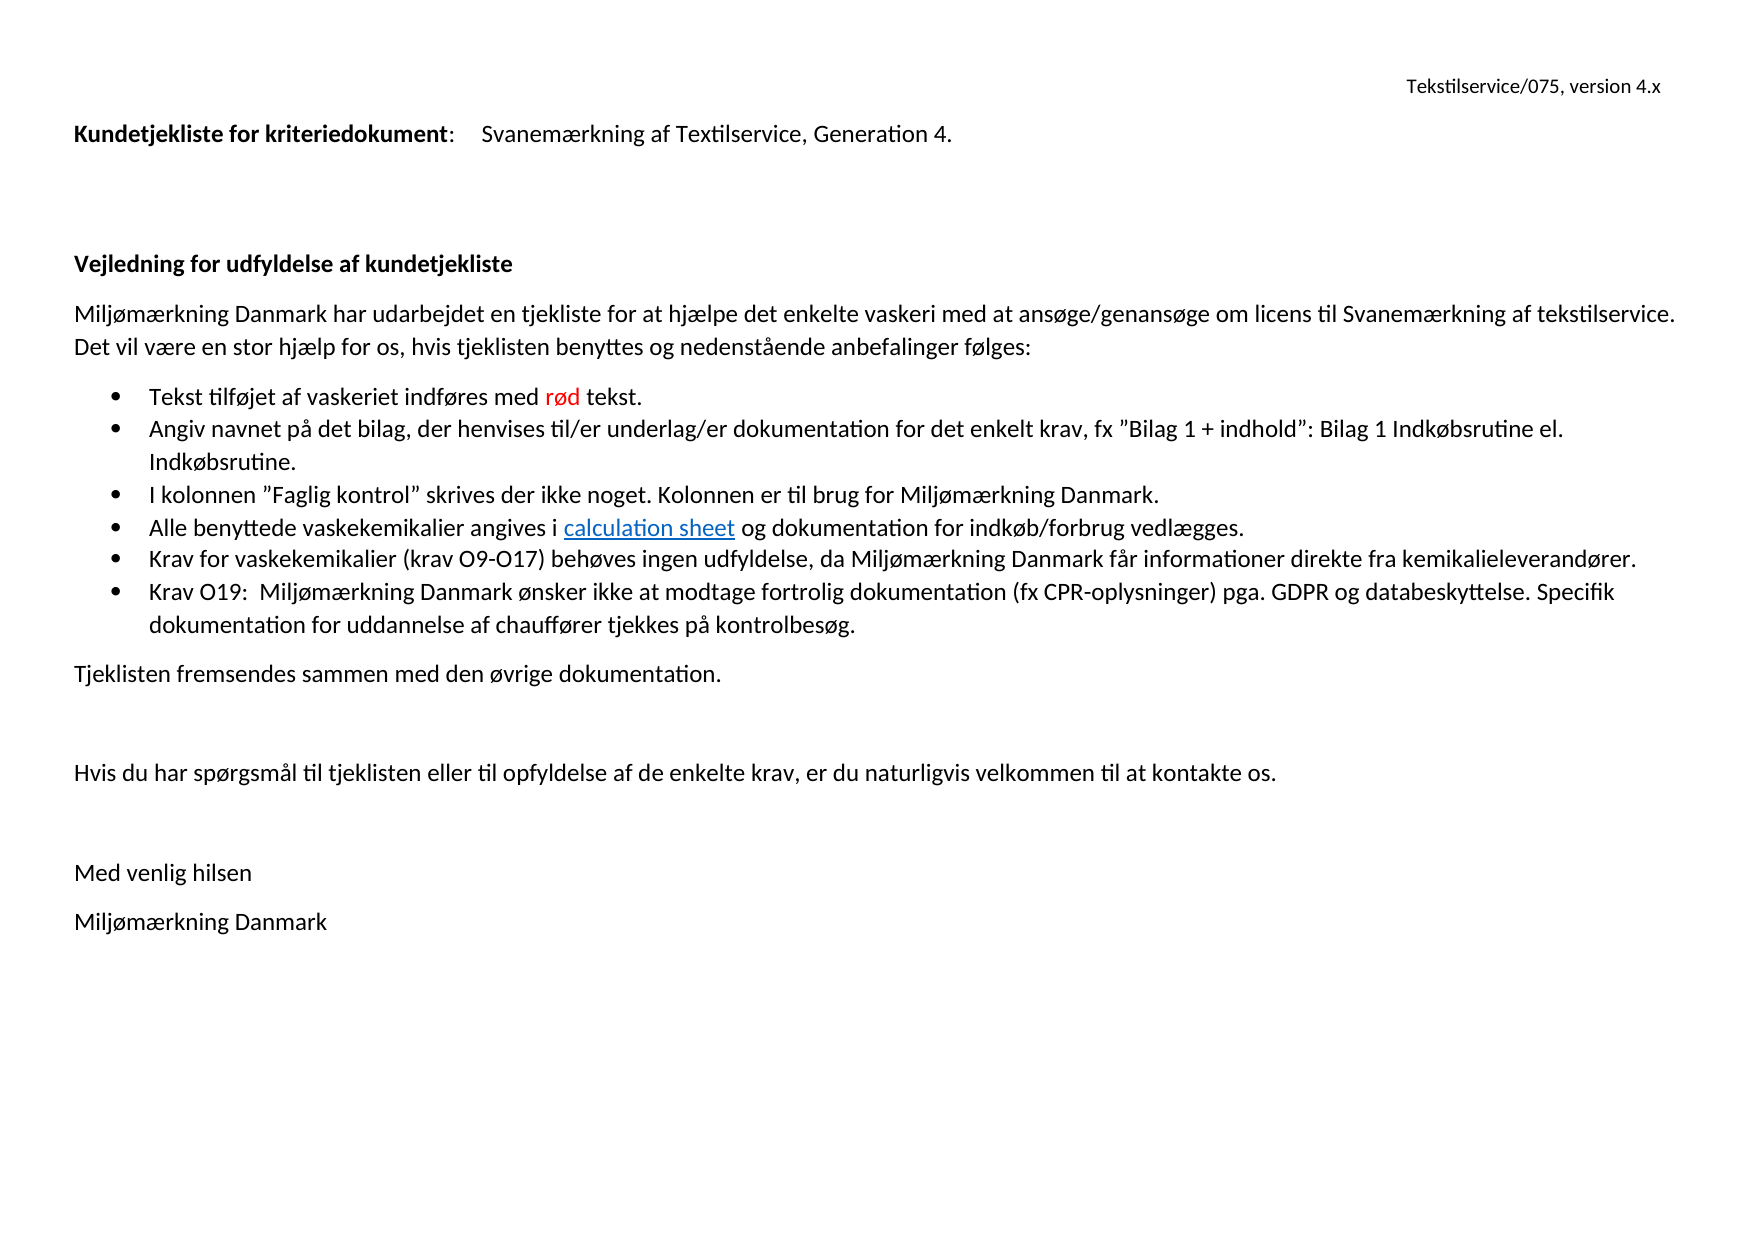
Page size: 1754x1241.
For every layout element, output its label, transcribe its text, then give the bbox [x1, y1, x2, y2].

text Miljømærkning Danmark [74, 906, 1683, 937]
text Med venlig hilsen [74, 857, 1683, 887]
list Tekst tilføjet af vaskeriet indføres med rød tekst. [111, 381, 1683, 411]
list Alle benyttede vaskekemikalier angives i calculation sheet og dokumentation for indkøb/forbrug vedlægges. [111, 512, 1683, 543]
text Kundetjekliste for kriteriedokument: Svanemærkning af Textilservice, Generation 4. [74, 118, 1661, 149]
list Angiv navnet på det bilag, der henvises til/er underlag/er dokumentation for det enkelt krav, fx ”Bilag 1 + indhold”: Bilag 1 Indkøbsrutine el. Indkøbsrutine. [111, 414, 1683, 477]
text Hvis du har spørgsmål til tjeklisten eller til opfyldelse af de enkelte krav, er du naturligvis velkommen til at kontakte os. [74, 757, 1683, 788]
text Tjeklisten fremsendes sammen med den øvrige dokumentation. [74, 658, 1683, 689]
list Krav O19: Miljømærkning Danmark ønsker ikke at modtage fortrolig dokumentation (fx CPR-oplysninger) pga. GDPR og databeskyttelse. Specifik dokumentation for uddannelse af chauffører tjekkes på kontrolbesøg. [111, 576, 1683, 639]
text Miljømærkning Danmark har udarbejdet en tjekliste for at hjælpe det enkelte vaskeri med at ansøge/genansøge om licens til Svanemærkning af tekstilservice. Det vil være en stor hjælp for os, hvis tjeklisten benyttes og nedenstående anbefalinger følges: [74, 298, 1683, 362]
text Vejledning for udfyldelse af kundetjekliste [74, 249, 1683, 279]
list Krav for vaskekemikalier (krav O9-O17) behøves ingen udfyldelse, da Miljømærkning Danmark får informationer direkte fra kemikalieleverandører. [111, 543, 1683, 573]
list I kolonnen ”Faglig kontrol” skrives der ikke noget. Kolonnen er til brug for Miljømærkning Danmark. [111, 479, 1683, 510]
